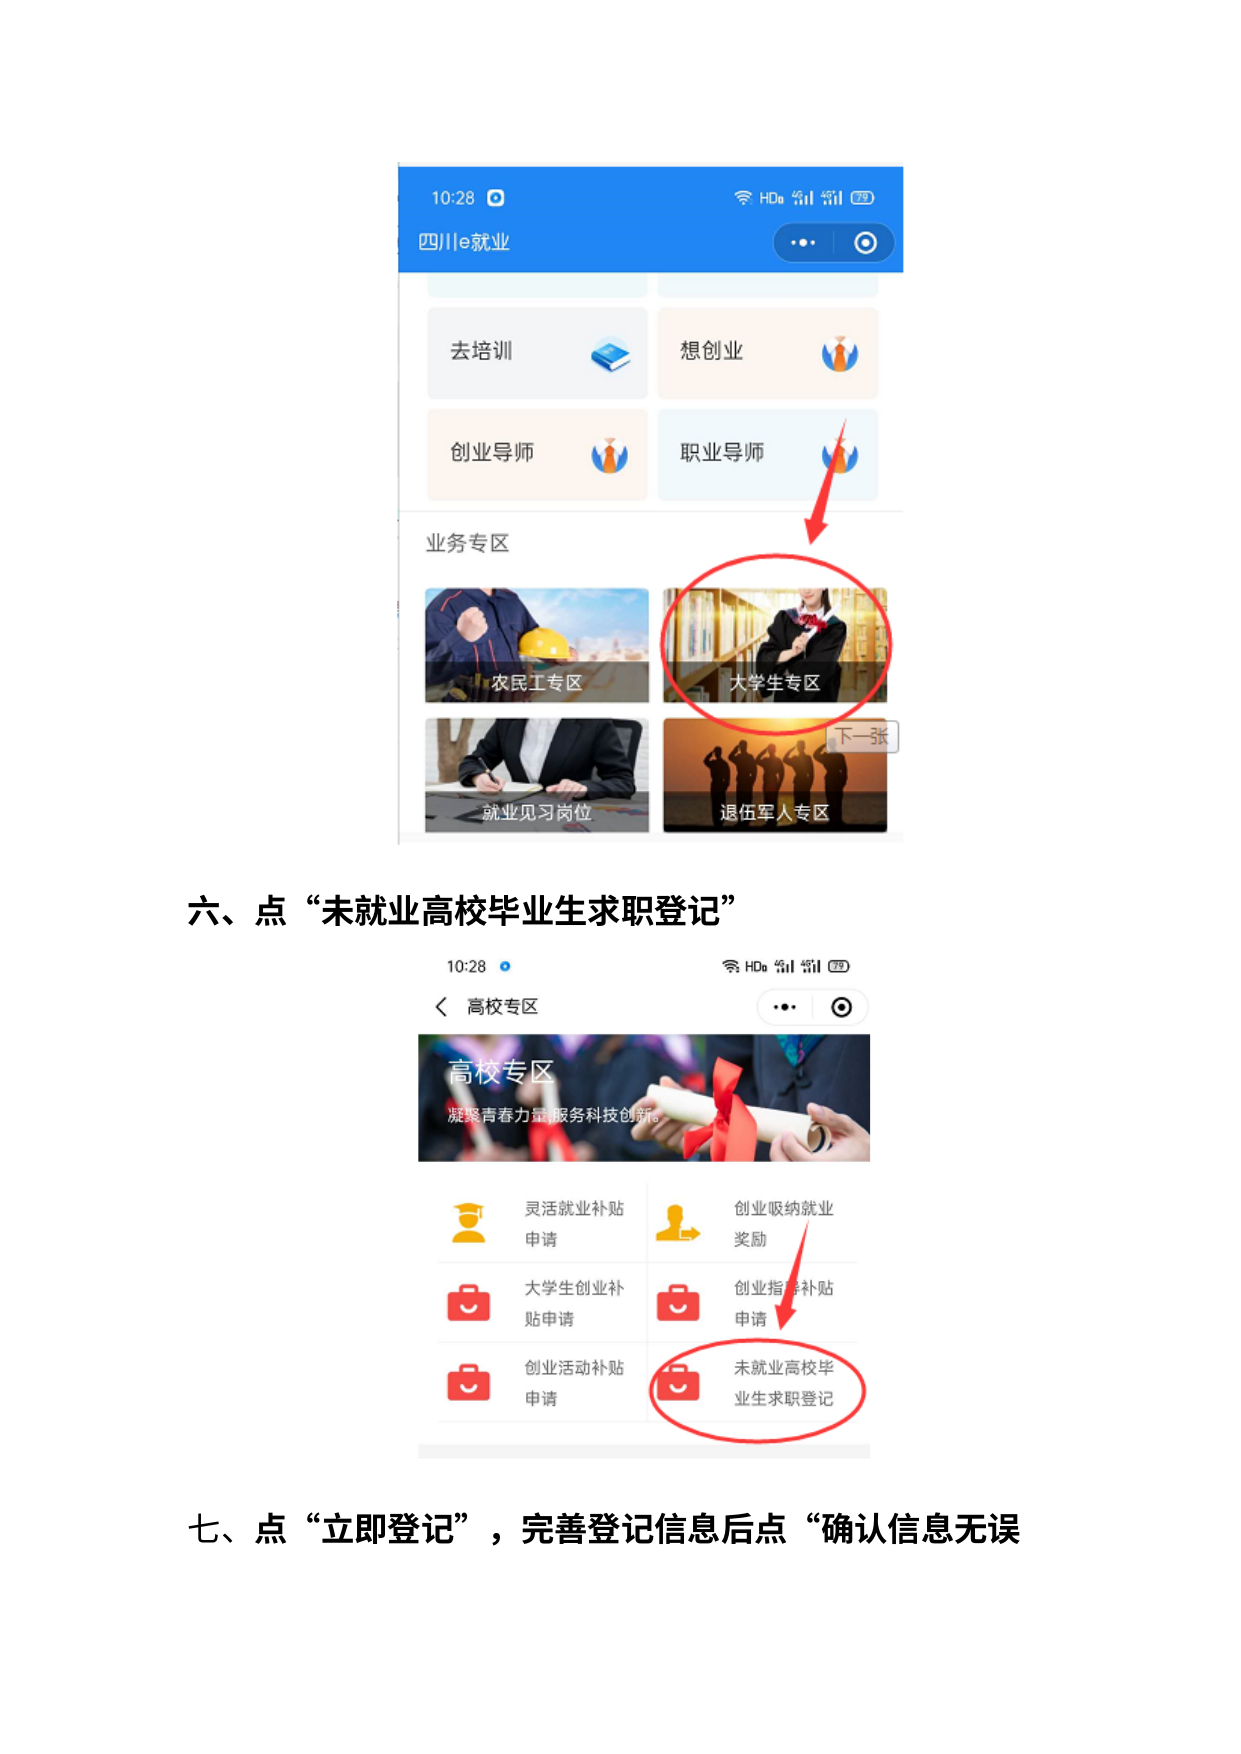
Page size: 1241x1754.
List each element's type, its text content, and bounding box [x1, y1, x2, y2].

picture [397, 162, 904, 845]
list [187, 1494, 1053, 1559]
text 六、点“未就业高校毕业生求职登记” [187, 877, 1053, 942]
picture [418, 942, 871, 1463]
